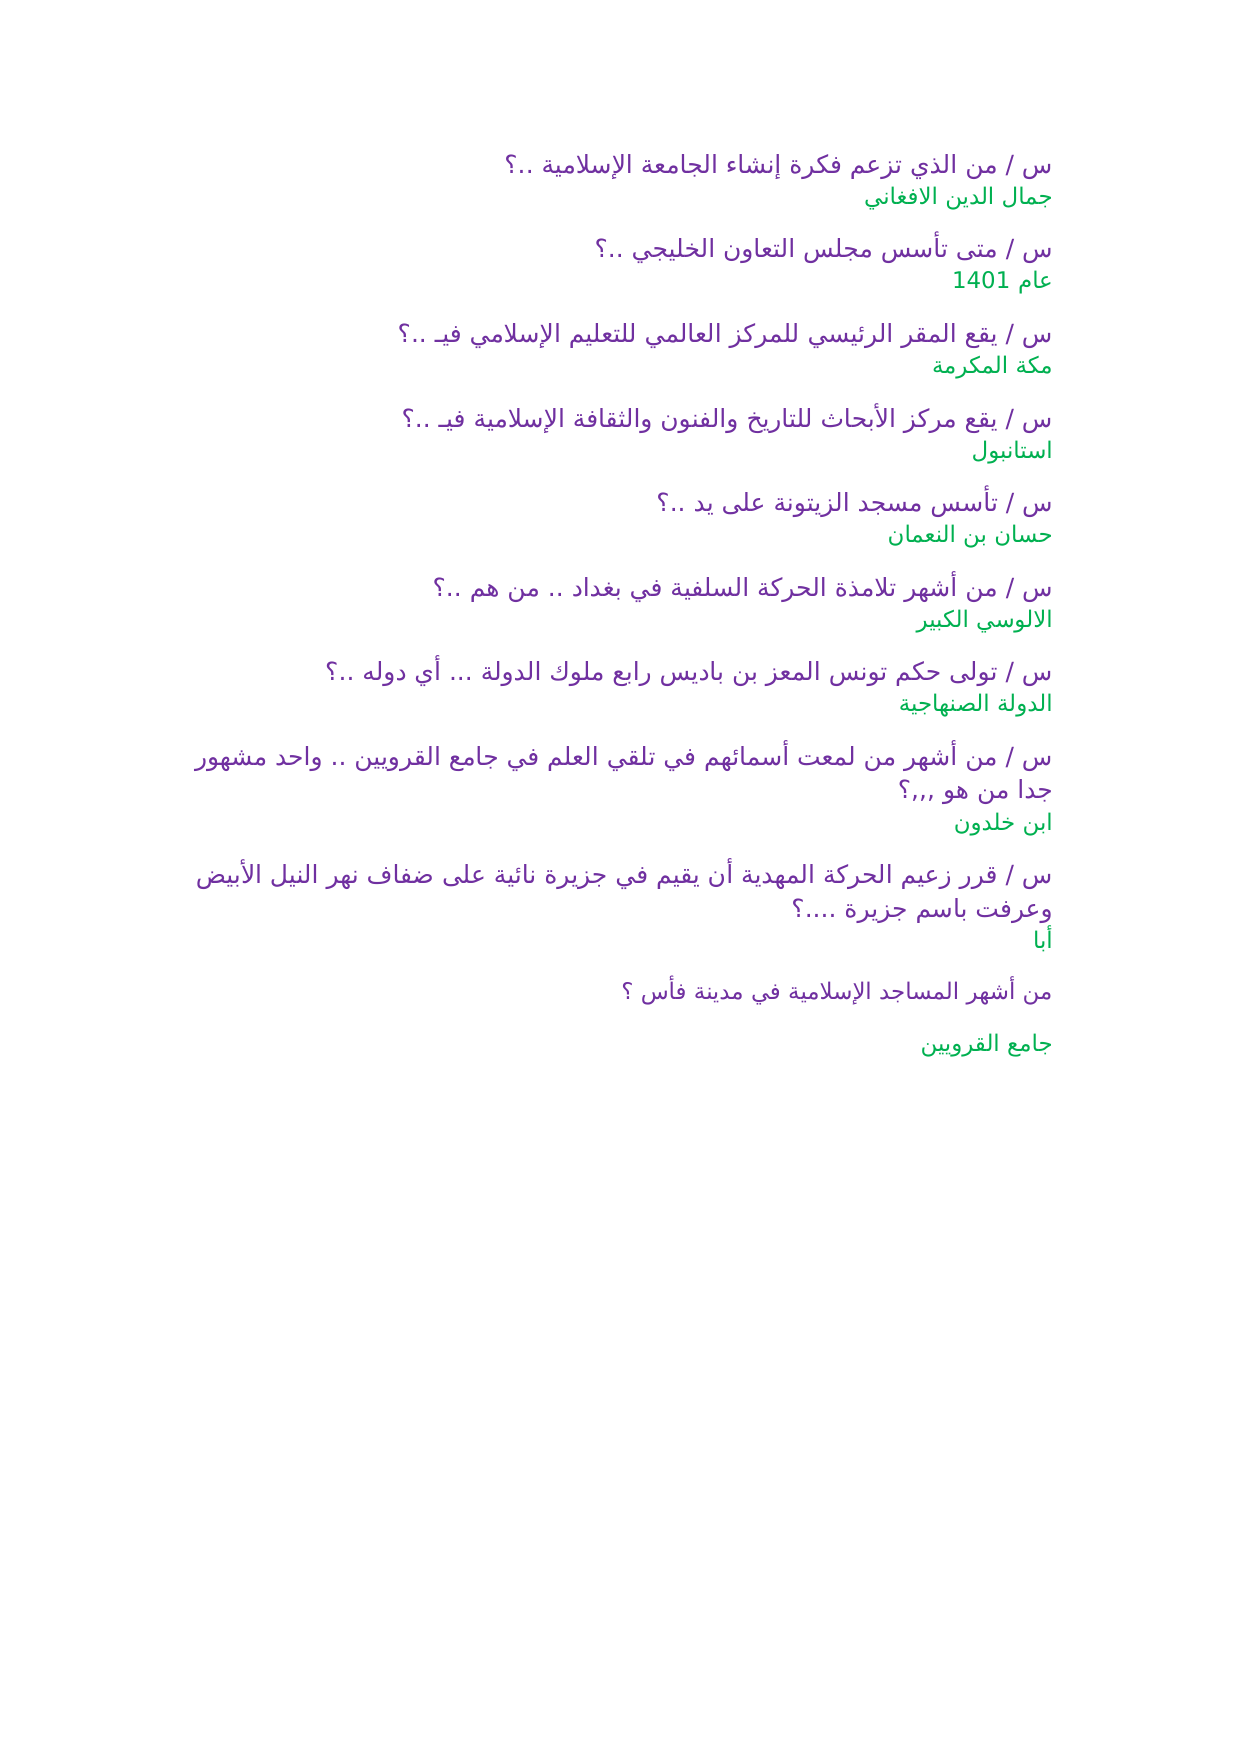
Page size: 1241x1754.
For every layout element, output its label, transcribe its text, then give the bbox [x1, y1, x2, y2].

text س / من الذي تزعم فكرة إنشاء الجامعة الإسلامية ..؟ جمال الدين الافغاني [187, 150, 1053, 210]
text س / متى تأسس مجلس التعاون الخليجي ..؟ عام 1401 [187, 234, 1053, 294]
text س / تأسس مسجد الزيتونة على يد ..؟ حسان بن النعمان [187, 488, 1053, 548]
text من أشهر المساجد الإسلامية في مدينة فأس ؟ [187, 978, 1053, 1005]
text جامع القرويين [187, 1030, 1053, 1056]
text س / قرر زعيم الحركة المهدية أن يقيم في جزيرة نائية على ضفاف نهر النيل الأبيض وعرفت باسم جزيرة ....؟ أبا [187, 860, 1053, 953]
text س / من أشهر تلامذة الحركة السلفية في بغداد .. من هم ..؟ الالوسي الكبير [187, 573, 1053, 633]
text س / يقع مركز الأبحاث للتاريخ والفنون والثقافة الإسلامية فيـ ..؟ استانبول [187, 404, 1053, 463]
text س / تولى حكم تونس المعز بن باديس رابع ملوك الدولة ... أي دوله ..؟ الدولة الصنهاجية [187, 657, 1053, 717]
text س / يقع المقر الرئيسي للمركز العالمي للتعليم الإسلامي فيـ ..؟ مكة المكرمة [187, 319, 1053, 379]
text س / من أشهر من لمعت أسمائهم في تلقي العلم في جامع القرويين .. واحد مشهور جدا من هو ,,,؟ ابن خلدون [187, 742, 1053, 835]
